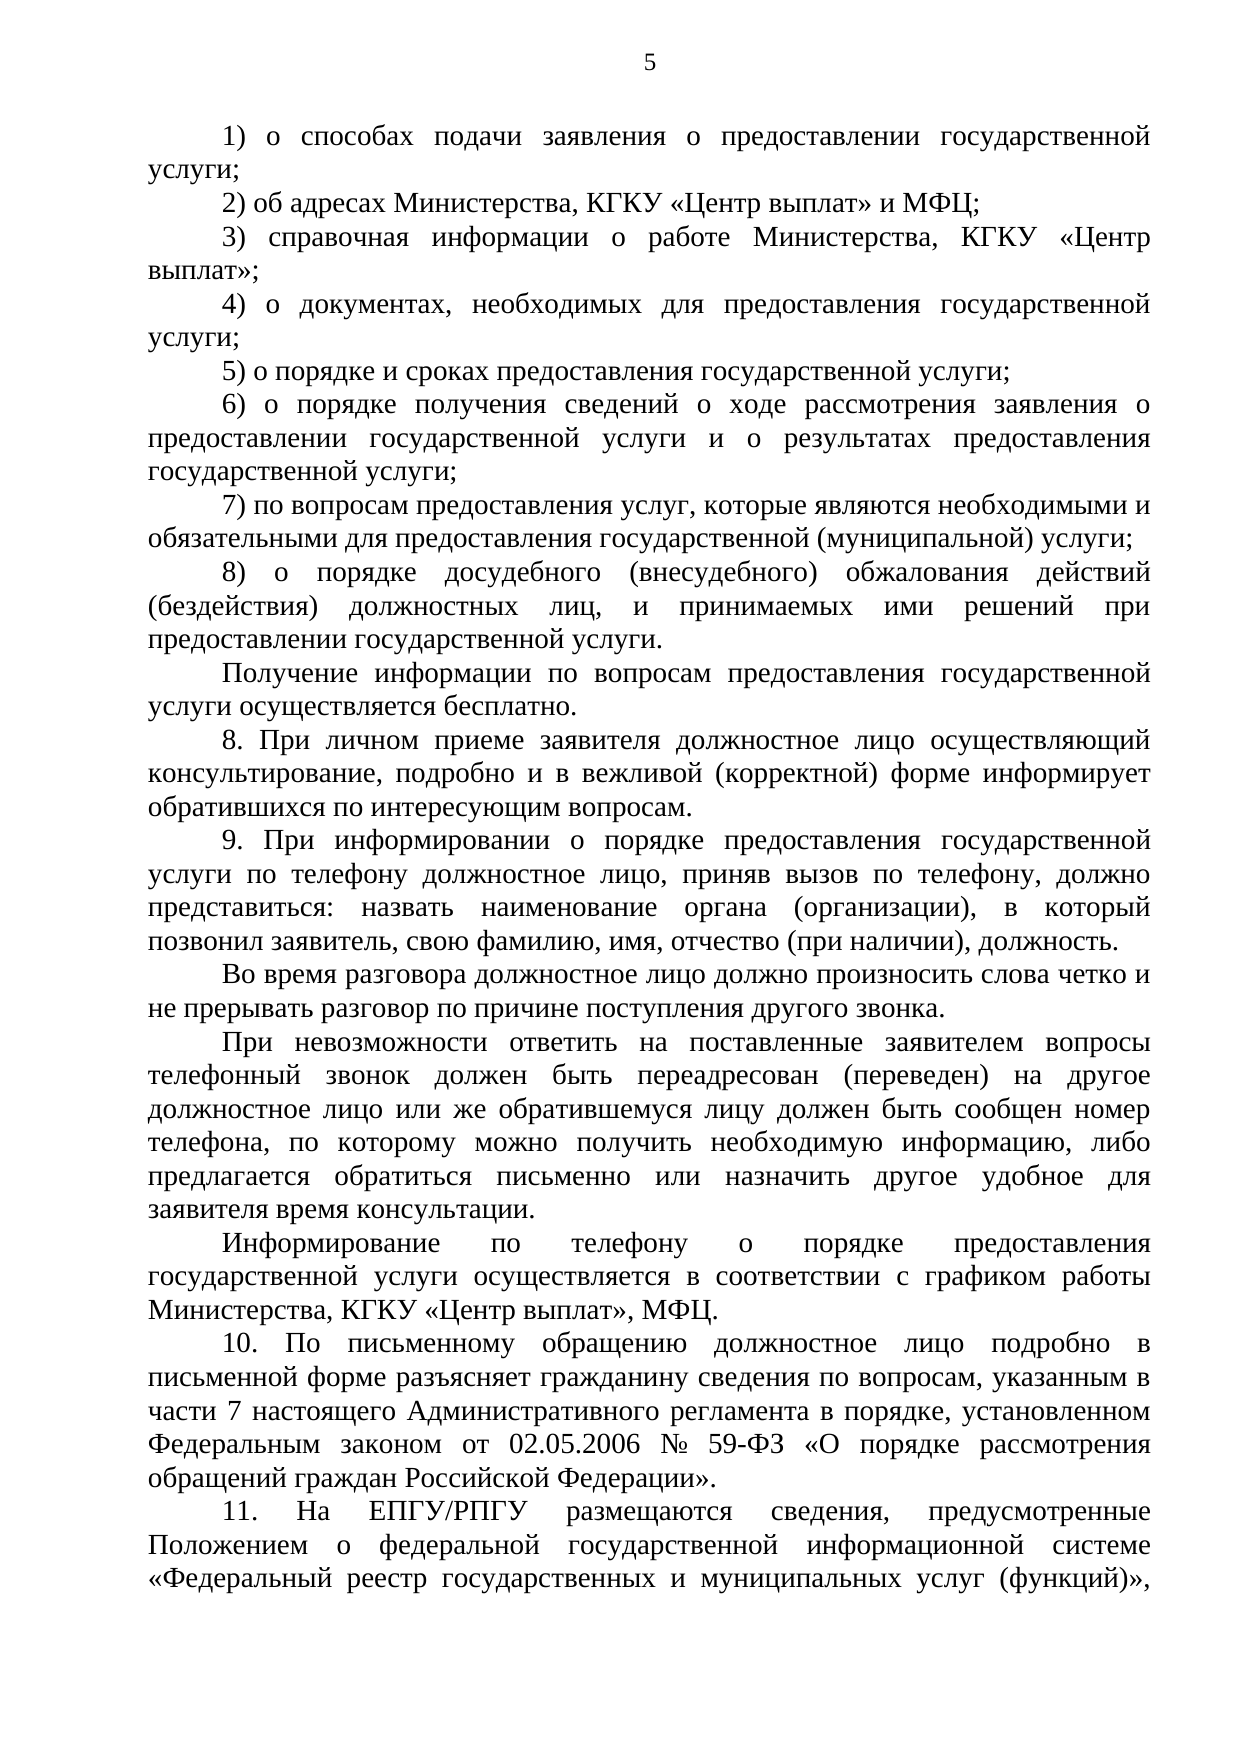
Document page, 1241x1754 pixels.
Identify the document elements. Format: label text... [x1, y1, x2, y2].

text При невозможности ответить на поставленные заявителем вопросы телефонный звонок должен быть переадресован (переведен) на другое должностное лицо или же обратившемуся лицу должен быть сообщен номер телефона, по которому можно получить необходимую информацию, либо предлагается обратиться письменно или назначить другое удобное для заявителя время консультации. [148, 1024, 1152, 1225]
text Получение информации по вопросам предоставления государственной услуги осуществляется бесплатно. [148, 655, 1152, 722]
text 8. При личном приеме заявителя должностное лицо осуществляющий консультирование, подробно и в вежливой (корректной) форме информирует обратившихся по интересующим вопросам. [148, 722, 1152, 822]
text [148, 1493, 1152, 1594]
text 6) о порядке получения сведений о ходе рассмотрения заявления о предоставлении государственной услуги и о результатах предоставления государственной услуги; [148, 386, 1152, 487]
text 2) об адресах Министерства, КГКУ «Центр выплат» и МФЦ; [148, 185, 1152, 219]
text 8) о порядке досудебного (внесудебного) обжалования действий (бездействия) должностных лиц, и принимаемых ими решений при предоставлении государственной услуги. [148, 554, 1152, 655]
text 4) о документах, необходимых для предоставления государственной услуги; [148, 286, 1152, 353]
text 7) по вопросам предоставления услуг, которые являются необходимыми и обязательными для предоставления государственной (муниципальной) услуги; [148, 487, 1152, 554]
text Информирование по телефону о порядке предоставления государственной услуги осуществляется в соответствии с графиком работы Министерства, КГКУ «Центр выплат», МФЦ. [148, 1225, 1152, 1326]
text 3) справочная информации о работе Министерства, КГКУ «Центр выплат»; [148, 219, 1152, 286]
text 5) о порядке и сроках предоставления государственной услуги; [148, 353, 1152, 386]
text 9. При информировании о порядке предоставления государственной услуги по телефону должностное лицо, приняв вызов по телефону, должно представиться: назвать наименование органа (организации), в который позвонил заявитель, свою фамилию, имя, отчество (при наличии), должность. [148, 822, 1152, 957]
text Во время разговора должностное лицо должно произносить слова четко и не прерывать разговор по причине поступления другого звонка. [148, 957, 1152, 1024]
text 10. По письменному обращению должностное лицо подробно в письменной форме разъясняет гражданину сведения по вопросам, указанным в части 7 настоящего Административного регламента в порядке, установленном Федеральным законом от 02.05.2006 № 59-ФЗ «О порядке рассмотрения обращений граждан Российской Федерации». [148, 1326, 1152, 1493]
text 1) о способах подачи заявления о предоставлении государственной услуги; [148, 118, 1152, 185]
